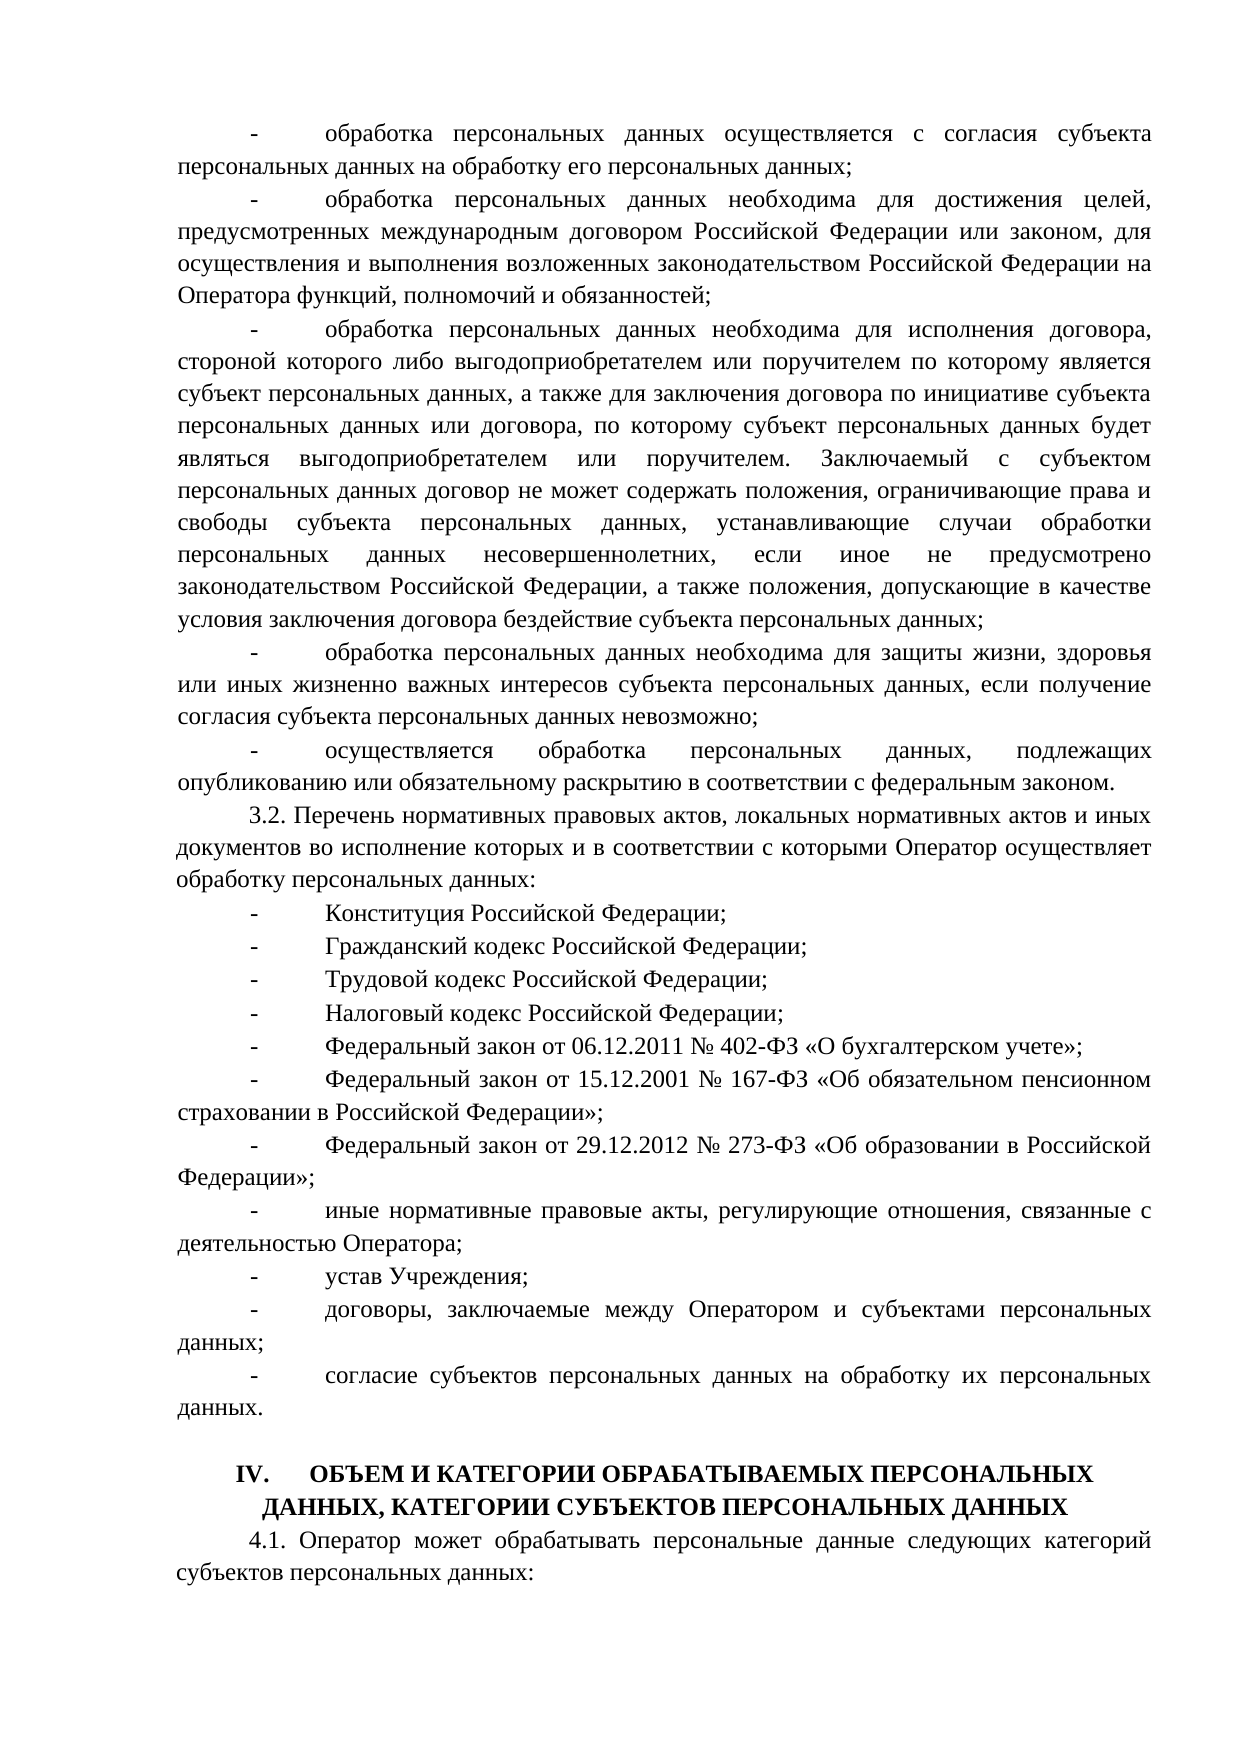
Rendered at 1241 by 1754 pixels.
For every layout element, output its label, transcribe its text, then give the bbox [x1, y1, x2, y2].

list договоры, заключаемые между Оператором и субъектами персональных данных; [177, 1294, 1152, 1355]
list Федеральный закон от 06.12.2011 № 402-ФЗ «О бухгалтерском учете»; [177, 1031, 1152, 1060]
list обработка персональных данных необходима для исполнения договора, стороной которого либо выгодоприобретателем или поручителем по которому является субъект персональных данных, а также для заключения договора по инициативе субъекта персональных данных или договора, по которому субъект персональных данных будет являться выгодоприобретателем или поручителем. Заключаемый с субъектом персональных данных договор не может содержать положения, ограничивающие права и свободы субъекта персональных данных, устанавливающие случаи обработки персональных данных несовершеннолетних, если иное не предусмотрено законодательством Российской Федерации, а также положения, допускающие в качестве условия заключения договора бездействие субъекта персональных данных; [177, 314, 1152, 632]
subtitle ОБЪЕМ И КАТЕГОРИИ ОБРАБАТЫВАЕМЫХ ПЕРСОНАЛЬНЫХ ДАННЫХ, КАТЕГОРИИ СУБЪЕКТОВ ПЕРСОНАЛЬНЫХ ДАННЫХ [177, 1459, 1152, 1521]
list Федеральный закон от 15.12.2001 № 167-ФЗ «Об обязательном пенсионном страховании в Российской Федерации»; [177, 1064, 1152, 1126]
list Федеральный закон от 29.12.2012 № 273-ФЗ «Об образовании в Российской Федерации»; [177, 1130, 1152, 1191]
text 4.1. Оператор может обрабатывать персональные данные следующих категорий субъектов персональных данных: [176, 1525, 1152, 1586]
text 3.2. Перечень нормативных правовых актов, локальных нормативных актов и иных документов во исполнение которых и в соответствии с которыми Оператор осуществляет обработку персональных данных: [176, 800, 1152, 893]
list осуществляется обработка персональных данных, подлежащих опубликованию или обязательному раскрытию в соответствии с федеральным законом. [177, 735, 1152, 796]
list обработка персональных данных необходима для защиты жизни, здоровья или иных жизненно важных интересов субъекта персональных данных, если получение согласия субъекта персональных данных невозможно; [177, 637, 1152, 730]
list обработка персональных данных необходима для достижения целей, предусмотренных международным договором Российской Федерации или законом, для осуществления и выполнения возложенных законодательством Российской Федерации на Оператора функций, полномочий и обязанностей; [177, 184, 1152, 309]
list иные нормативные правовые акты, регулирующие отношения, связанные с деятельностью Оператора; [177, 1196, 1152, 1257]
list Трудовой кодекс Российской Федерации; [177, 964, 1152, 993]
list обработка персональных данных осуществляется с согласия субъекта персональных данных на обработку его персональных данных; [177, 118, 1152, 179]
list Конституция Российской Федерации; [177, 898, 1152, 927]
list Налоговый кодекс Российской Федерации; [177, 998, 1152, 1027]
list устав Учреждения; [177, 1261, 1152, 1290]
list Гражданский кодекс Российской Федерации; [177, 931, 1152, 960]
list согласие субъектов персональных данных на обработку их персональных данных. [177, 1360, 1152, 1421]
